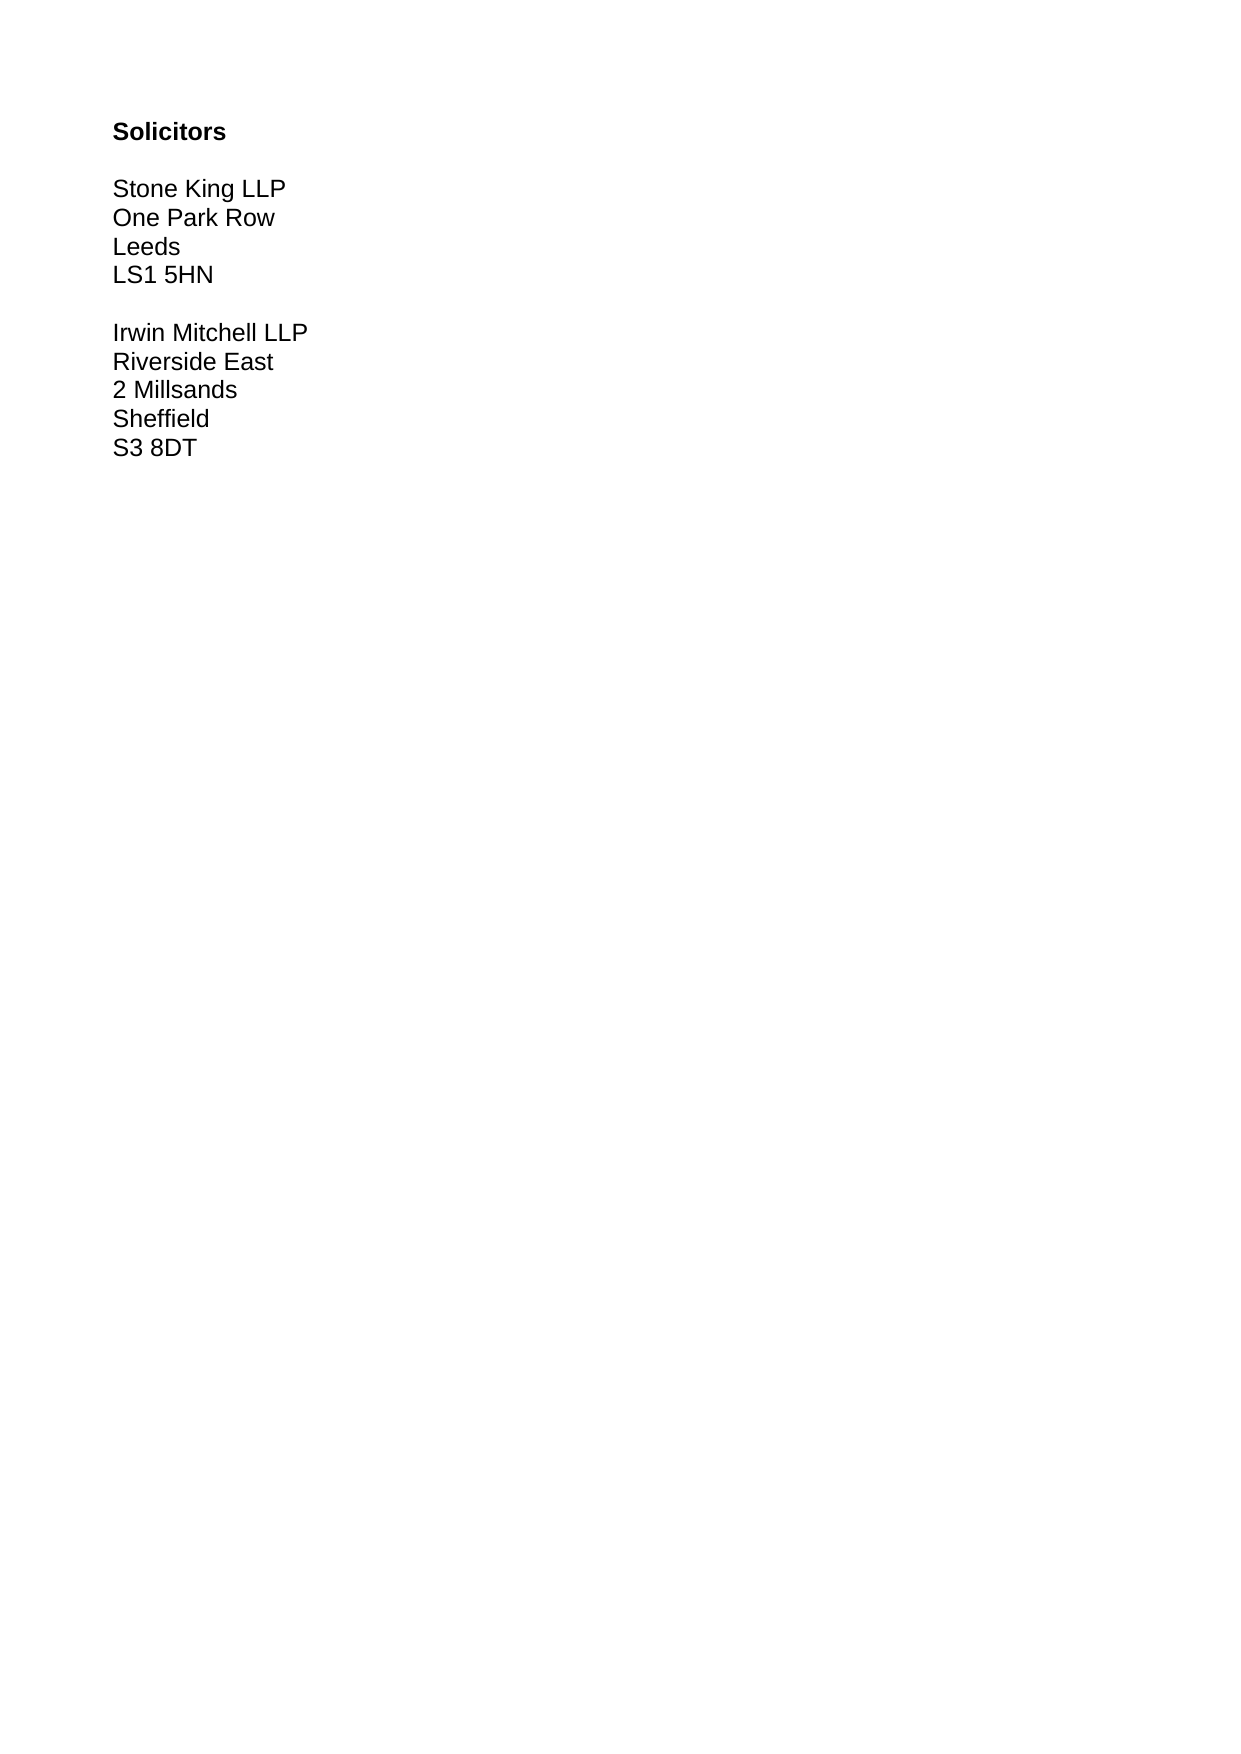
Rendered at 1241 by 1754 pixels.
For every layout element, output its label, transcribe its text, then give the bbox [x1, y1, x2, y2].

text One Park Row [112, 203, 1203, 232]
text Solicitors [112, 117, 1203, 145]
text Riverside East [112, 347, 1203, 375]
text S3 8DT [112, 433, 1203, 462]
text 2 Millsands [112, 375, 1203, 404]
text Sheffield [112, 404, 1203, 433]
text Irwin Mitchell LLP [112, 318, 1203, 347]
text Leeds [112, 232, 1203, 260]
text LS1 5HN [112, 260, 1203, 289]
text Stone King LLP [112, 174, 1203, 203]
